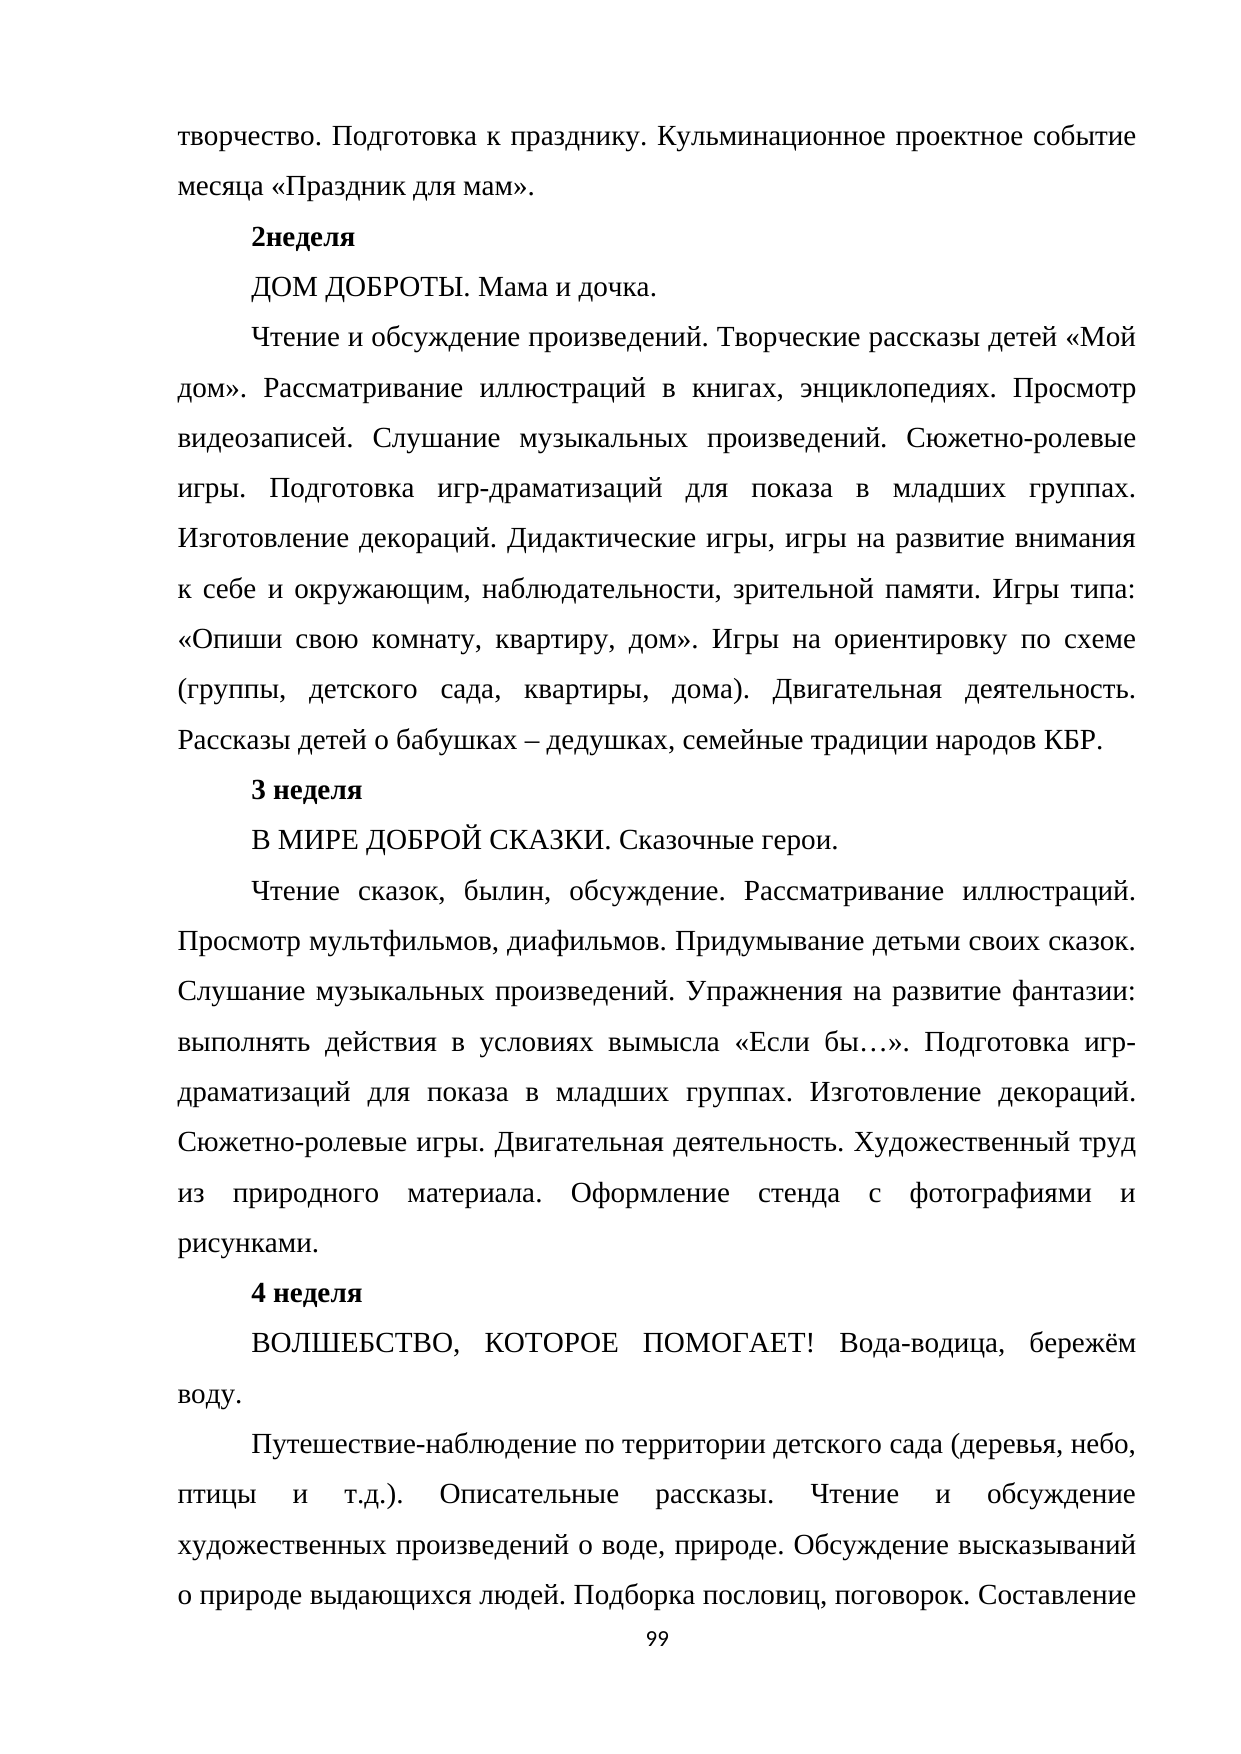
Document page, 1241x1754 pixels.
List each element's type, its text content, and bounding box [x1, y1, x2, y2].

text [177, 1426, 1137, 1611]
text Чтение и обсуждение произведений. Творческие рассказы детей «Мой дом». Рассматривание иллюстраций в книгах, энциклопедиях. Просмотр видеозаписей. Слушание музыкальных произведений. Сюжетно-ролевые игры. Подготовка игр-драматизаций для показа в младших группах. Изготовление декораций. Дидактические игры, игры на развитие внимания к себе и окружающим, наблюдательности, зрительной памяти. Игры типа: «Опиши свою комнату, квартиру, дом». Игры на ориентировку по схеме (группы, детского сада, квартиры, дома). Двигательная деятельность. Рассказы детей о бабушках – дедушках, семейные традиции народов КБР. [177, 319, 1137, 755]
text ДОМ ДОБРОТЫ. Мама и дочка. [177, 269, 1137, 303]
text 3 неделя [177, 772, 1137, 806]
text Чтение сказок, былин, обсуждение. Рассматривание иллюстраций. Просмотр мультфильмов, диафильмов. Придумывание детьми своих сказок. Слушание музыкальных произведений. Упражнения на развитие фантазии: выполнять действия в условиях вымысла «Если бы…». Подготовка игр-драматизаций для показа в младших группах. Изготовление декораций. Сюжетно-ролевые игры. Двигательная деятельность. Художественный труд из природного материала. Оформление стенда с фотографиями и рисунками. [177, 873, 1137, 1258]
text В МИРЕ ДОБРОЙ СКАЗКИ. Сказочные герои. [177, 822, 1137, 856]
text ВОЛШЕБСТВО, КОТОРОЕ ПОМОГАЕТ! Вода-водица, бережём воду. [177, 1326, 1137, 1409]
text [177, 118, 1137, 202]
text 2неделя [177, 219, 1137, 252]
text 4 неделя [177, 1275, 1137, 1309]
